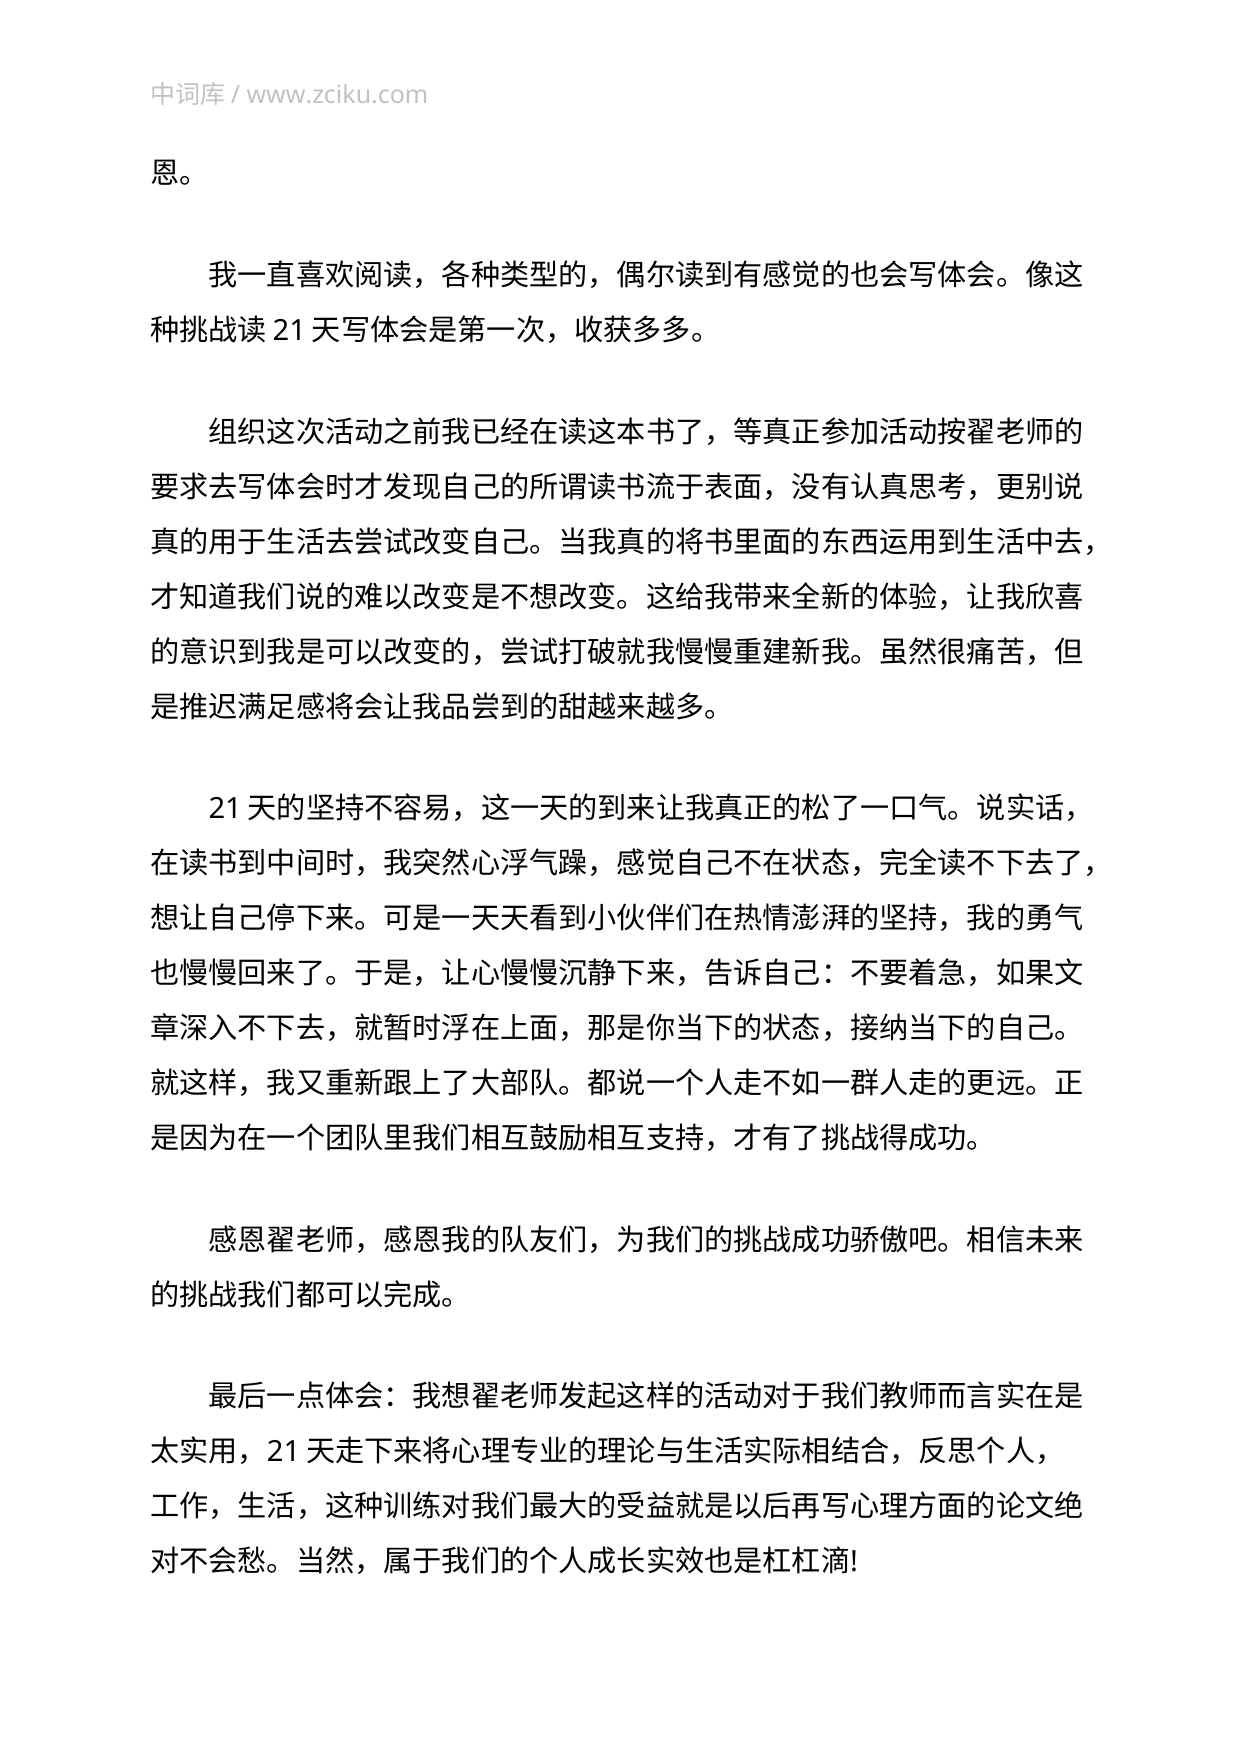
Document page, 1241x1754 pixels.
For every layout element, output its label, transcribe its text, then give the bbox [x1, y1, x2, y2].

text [150, 150, 1090, 192]
text 组织这次活动之前我已经在读这本书了，等真正参加活动按翟老师的要求去写体会时才发现自己的所谓读书流于表面，没有认真思考，更别说真的用于生活去尝试改变自己。当我真的将书里面的东西运用到生活中去，才知道我们说的难以改变是不想改变。这给我带来全新的体验，让我欣喜的意识到我是可以改变的，尝试打破就我慢慢重建新我。虽然很痛苦，但是推迟满足感将会让我品尝到的甜越来越多。 [150, 409, 1090, 725]
text 21天的坚持不容易，这一天的到来让我真正的松了一口气。说实话，在读书到中间时，我突然心浮气躁，感觉自己不在状态，完全读不下去了，想让自己停下来。可是一天天看到小伙伴们在热情澎湃的坚持，我的勇气也慢慢回来了。于是，让心慢慢沉静下来，告诉自己：不要着急，如果文章深入不下去，就暂时浮在上面，那是你当下的状态，接纳当下的自己。就这样，我又重新跟上了大部队。都说一个人走不如一群人走的更远。正是因为在一个团队里我们相互鼓励相互支持，才有了挑战得成功。 [150, 785, 1090, 1157]
text 我一直喜欢阅读，各种类型的，偶尔读到有感觉的也会写体会。像这种挑战读21天写体会是第一次，收获多多。 [150, 252, 1090, 349]
text 感恩翟老师，感恩我的队友们，为我们的挑战成功骄傲吧。相信未来的挑战我们都可以完成。 [150, 1216, 1090, 1313]
text 最后一点体会：我想翟老师发起这样的活动对于我们教师而言实在是太实用，21天走下来将心理专业的理论与生活实际相结合，反思个人，工作，生活，这种训练对我们最大的受益就是以后再写心理方面的论文绝对不会愁。当然，属于我们的个人成长实效也是杠杠滴! [150, 1373, 1090, 1580]
